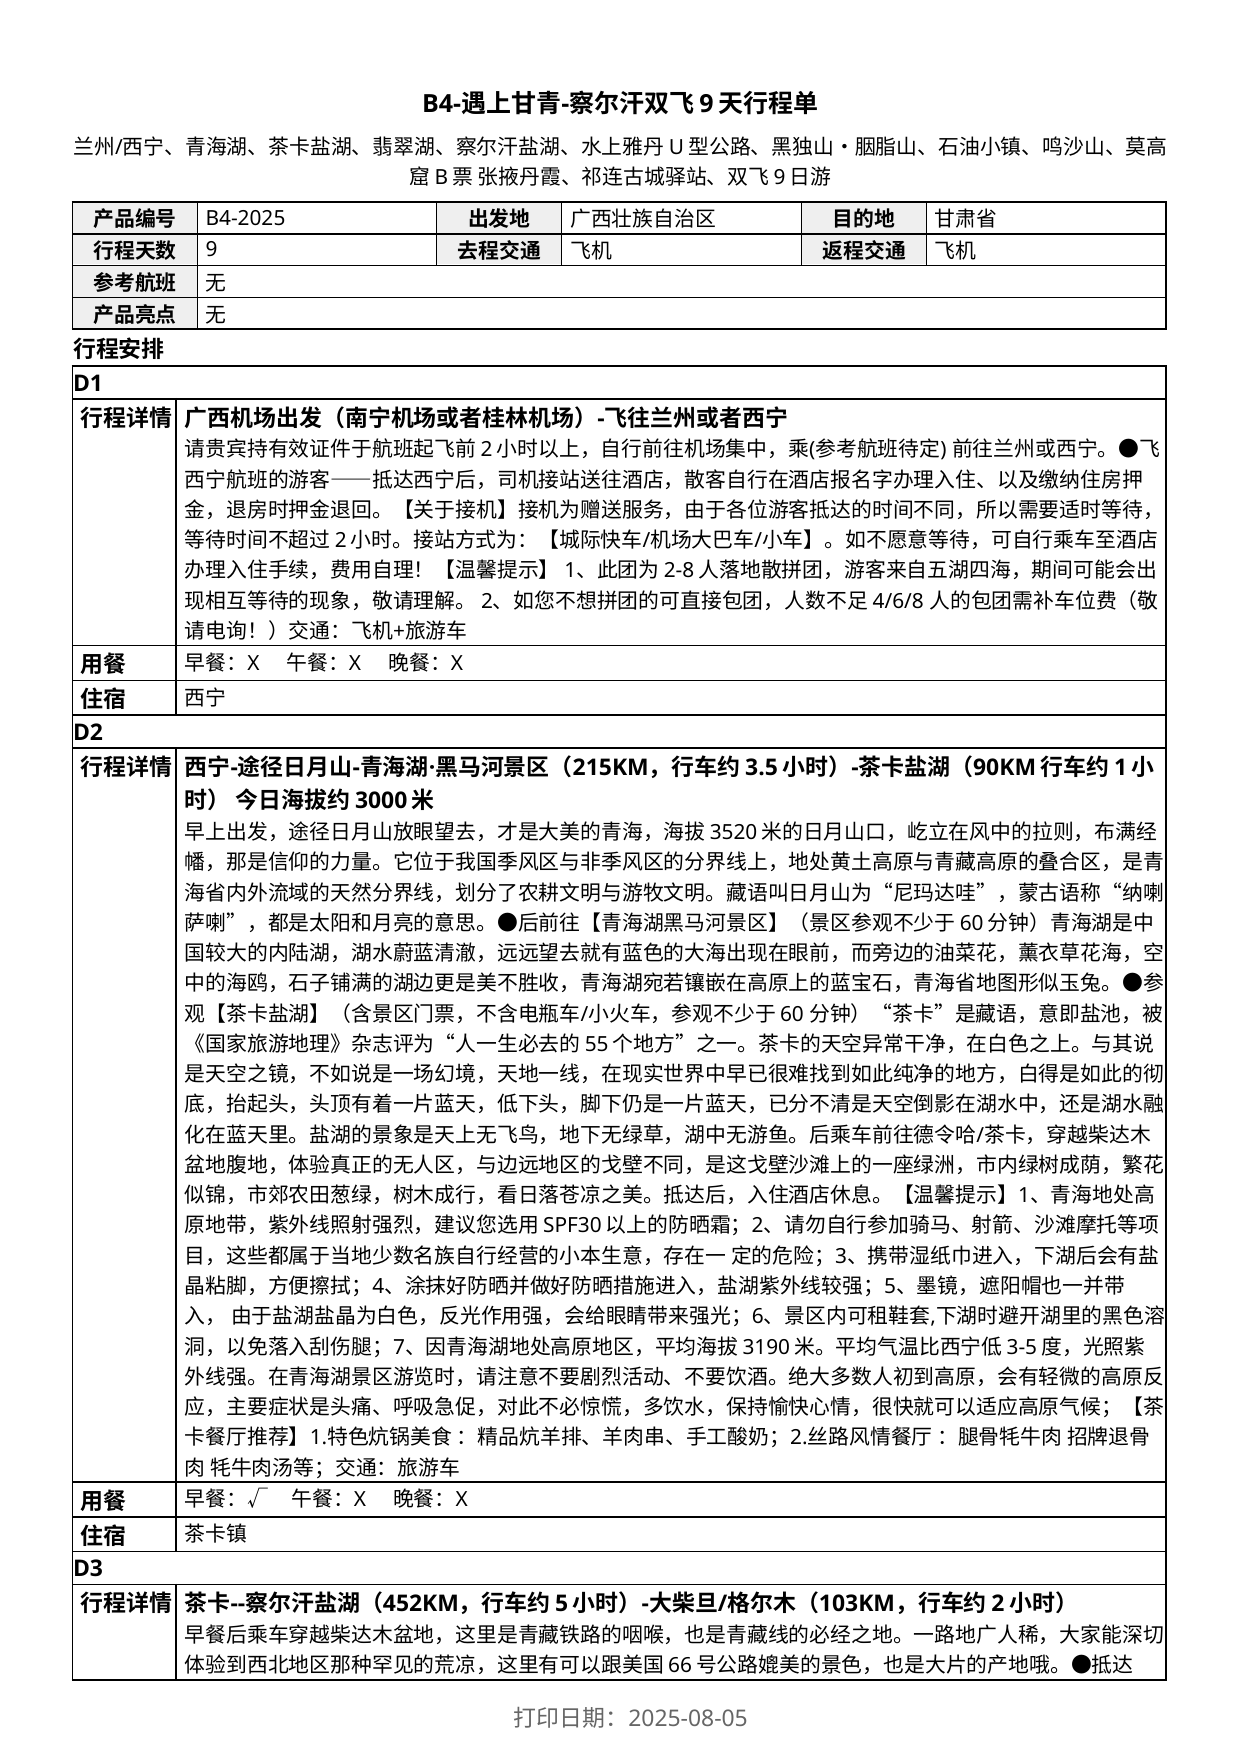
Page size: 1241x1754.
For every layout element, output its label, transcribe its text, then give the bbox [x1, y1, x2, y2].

table_cell D2 [73, 716, 1165, 747]
table_header 出发地 [437, 203, 561, 233]
table_cell 去程交通 [437, 235, 561, 264]
table_cell 住宿 [73, 1518, 175, 1551]
table_cell 飞机 [927, 235, 1165, 264]
table_cell 行程天数 [73, 235, 197, 264]
table_cell 早餐：√ 午餐：X 晚餐：X [177, 1483, 1165, 1516]
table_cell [177, 1585, 1165, 1679]
table_cell 行程详情 [73, 400, 175, 645]
table_cell 茶卡镇 [177, 1518, 1165, 1551]
text 兰州/西宁、青海湖、茶卡盐湖、翡翠湖、察尔汗盐湖、水上雅丹 U型公路、黑独山•胭脂山、石油小镇、鸣沙山、莫高窟B票 张掖丹霞、祁连古城驿站、双飞9日游 [73, 130, 1167, 191]
table_cell 飞机 [562, 235, 801, 264]
table_cell 9 [198, 235, 436, 264]
text 行程安排 [73, 331, 1167, 364]
table_header 目的地 [802, 203, 926, 233]
table_cell 早餐：X 午餐：X 晚餐：X [177, 646, 1165, 679]
table_cell 行程详情 [73, 1585, 175, 1679]
table_cell 无 [198, 298, 1165, 328]
table_header 广西壮族自治区 [562, 203, 801, 233]
table_cell 参考航班 [73, 266, 197, 296]
table_header D1 [73, 367, 1165, 398]
text B4-遇上甘青-察尔汗双飞9天行程单 [73, 83, 1167, 119]
table_cell 广西机场出发（南宁机场或者桂林机场）-飞往兰州或者西宁 请贵宾持有效证件于航班起飞前2小时以上，自行前往机场集中，乘(参考航班待定) 前往兰州或西宁。 [177, 400, 1165, 645]
table_cell 行程详情 [73, 749, 175, 1481]
table_header 甘肃省 [927, 203, 1165, 233]
table_header 产品编号 [73, 203, 197, 233]
table_cell 西宁-途径日月山-青海湖·黑马河景区（215KM，行车约3.5小时）-茶卡盐湖（90KM行车约1小时） 今日海拔约3000米 早上出发，途径日月山放眼望去，才是大美的青海，海拔3520米的日月山口，屹立在风中的拉则，布满经幡，那是信仰的力量。它位于我国季风区与非季风区的分界线上，地处黄土高原与青藏高原的叠合区，是青海省内外流域的天然分界线，划分了农耕文明与游牧文明。藏语叫日月山为“尼玛达哇”，蒙古语称“纳喇萨喇”，都是太阳和月亮的意思。 [177, 749, 1165, 1481]
table_cell 产品亮点 [73, 298, 197, 328]
table_cell 用餐 [73, 646, 175, 679]
table_cell 返程交通 [802, 235, 926, 264]
table_header B4-2025 [198, 203, 436, 233]
table_cell 西宁 [177, 681, 1165, 714]
table_cell 住宿 [73, 681, 175, 714]
table_cell 无 [198, 266, 1165, 296]
table_cell D3 [73, 1552, 1165, 1583]
table_cell 用餐 [73, 1483, 175, 1516]
